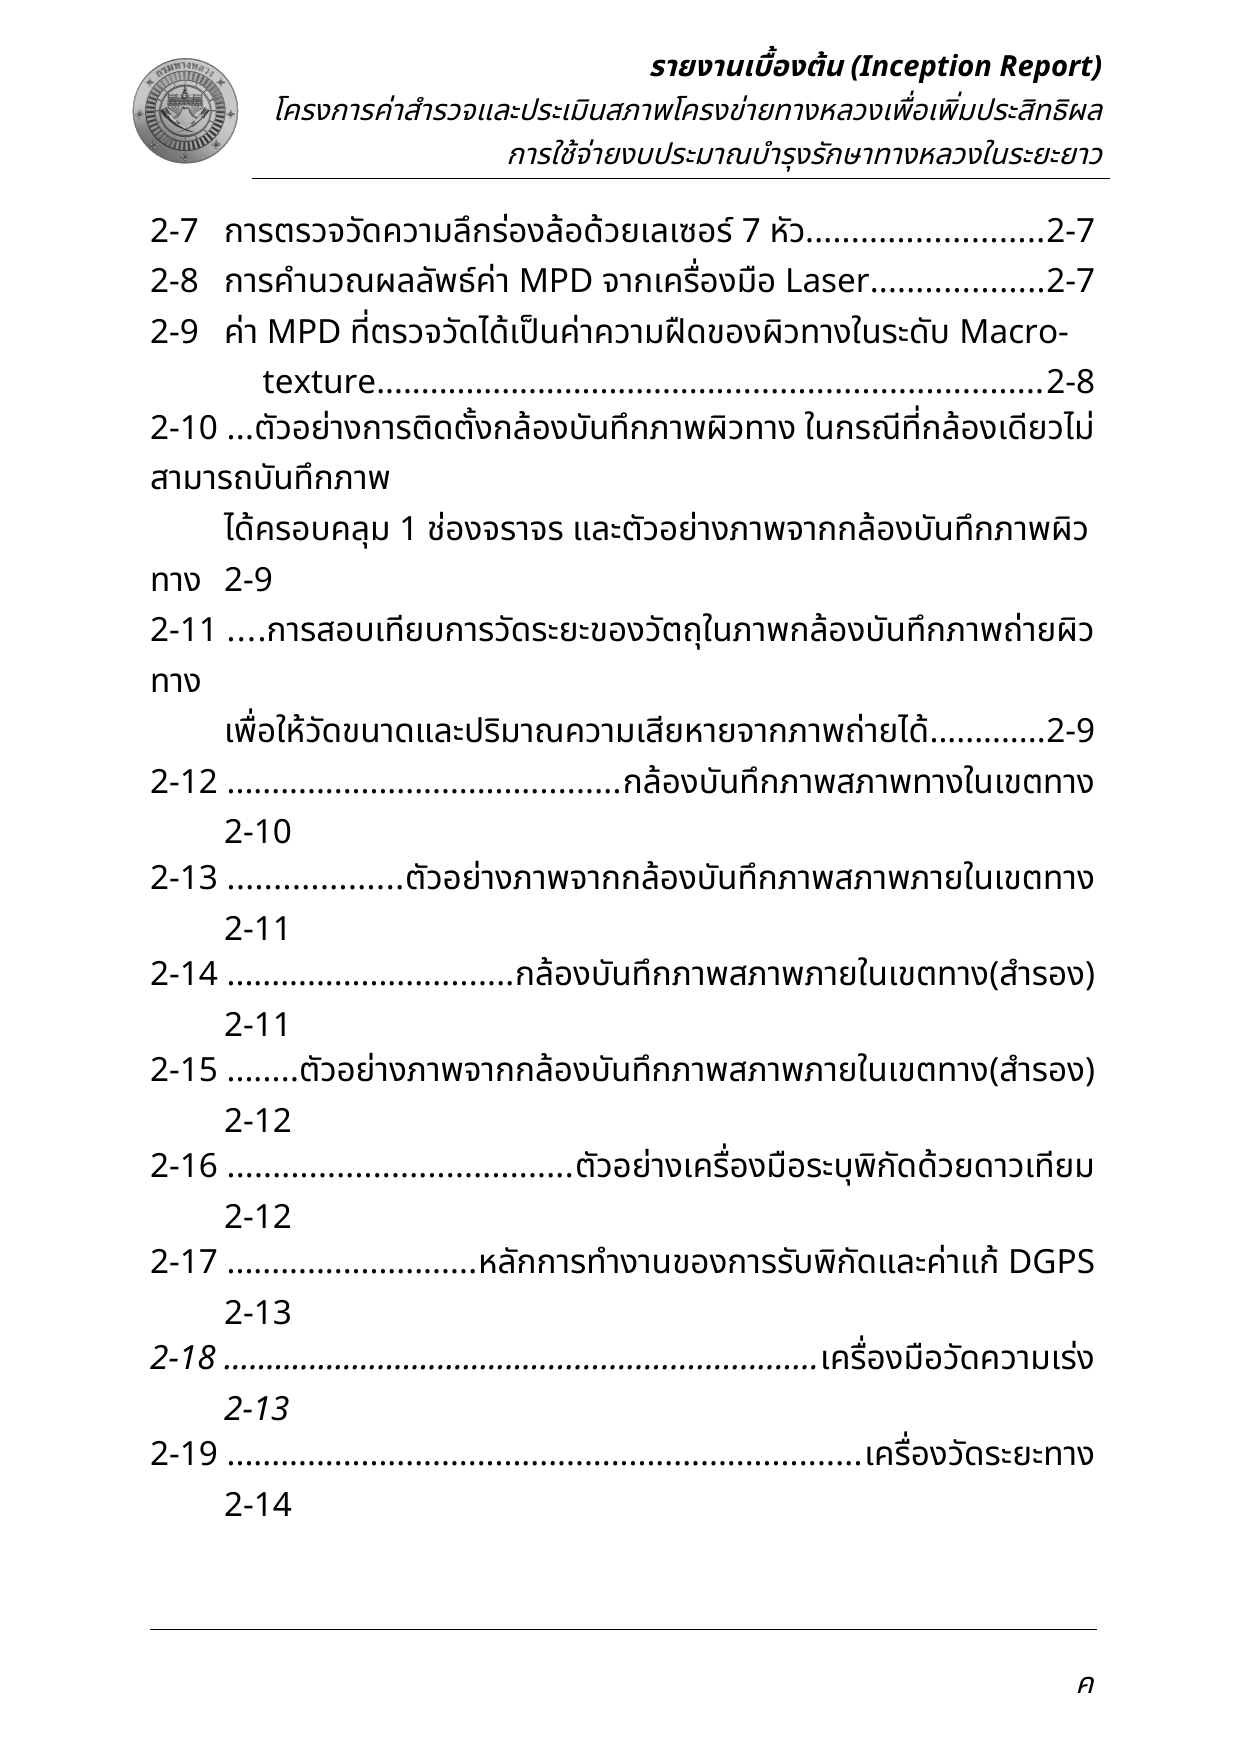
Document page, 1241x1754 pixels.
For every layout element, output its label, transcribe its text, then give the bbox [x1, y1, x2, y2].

text 2-14 กล้องบันทึกภาพสภาพภายในเขตทาง(สำรอง) 2-11 [150, 950, 1097, 1046]
text 2-17 หลักการทำงานของการรับพิกัดและค่าแก้ DGPS 2-13 [150, 1238, 1097, 1334]
text 2-10 ตัวอย่างการติดตั้งกล้องบันทึกภาพผิวทาง ในกรณีที่กล้องเดียวไม่สามารถบันทึกภาพ [150, 404, 1097, 505]
text เพื่อให้วัดขนาดและปริมาณความเสียหายจากภาพถ่ายได้ 2-9 [150, 707, 1097, 758]
text 2-11 การสอบเทียบการวัดระยะของวัตถุในภาพกล้องบันทึกภาพถ่ายผิวทาง [150, 606, 1097, 707]
text 2-9 ค่า MPD ที่ตรวจวัดได้เป็นค่าความฝืดของผิวทางในระดับ Macro-texture 2-8 [150, 308, 1097, 404]
text 2-12 กล้องบันทึกภาพสภาพทางในเขตทาง 2-10 [150, 758, 1097, 854]
text 2-8 การคำนวณผลลัพธ์ค่า MPD จากเครื่องมือ Laser 2-7 [150, 257, 1097, 308]
text 2-19 เครื่องวัดระยะทาง 2-14 [150, 1430, 1097, 1526]
text 2-18 เครื่องมือวัดความเร่ง 2-13 [150, 1334, 1097, 1430]
text ได้ครอบคลุม 1 ช่องจราจร และตัวอย่างภาพจากกล้องบันทึกภาพผิวทาง 2-9 [150, 505, 1097, 606]
text 2-13 ตัวอย่างภาพจากกล้องบันทึกภาพสภาพภายในเขตทาง 2-11 [150, 854, 1097, 950]
text 2-7 การตรวจวัดความลึกร่องล้อด้วยเลเซอร์ 7 หัว 2-7 [150, 206, 1097, 257]
text 2-15 ตัวอย่างภาพจากกล้องบันทึกภาพสภาพภายในเขตทาง(สำรอง) 2-12 [150, 1046, 1097, 1142]
picture [132, 57, 239, 164]
text 2-16 ตัวอย่างเครื่องมือระบุพิกัดด้วยดาวเทียม 2-12 [150, 1142, 1097, 1238]
